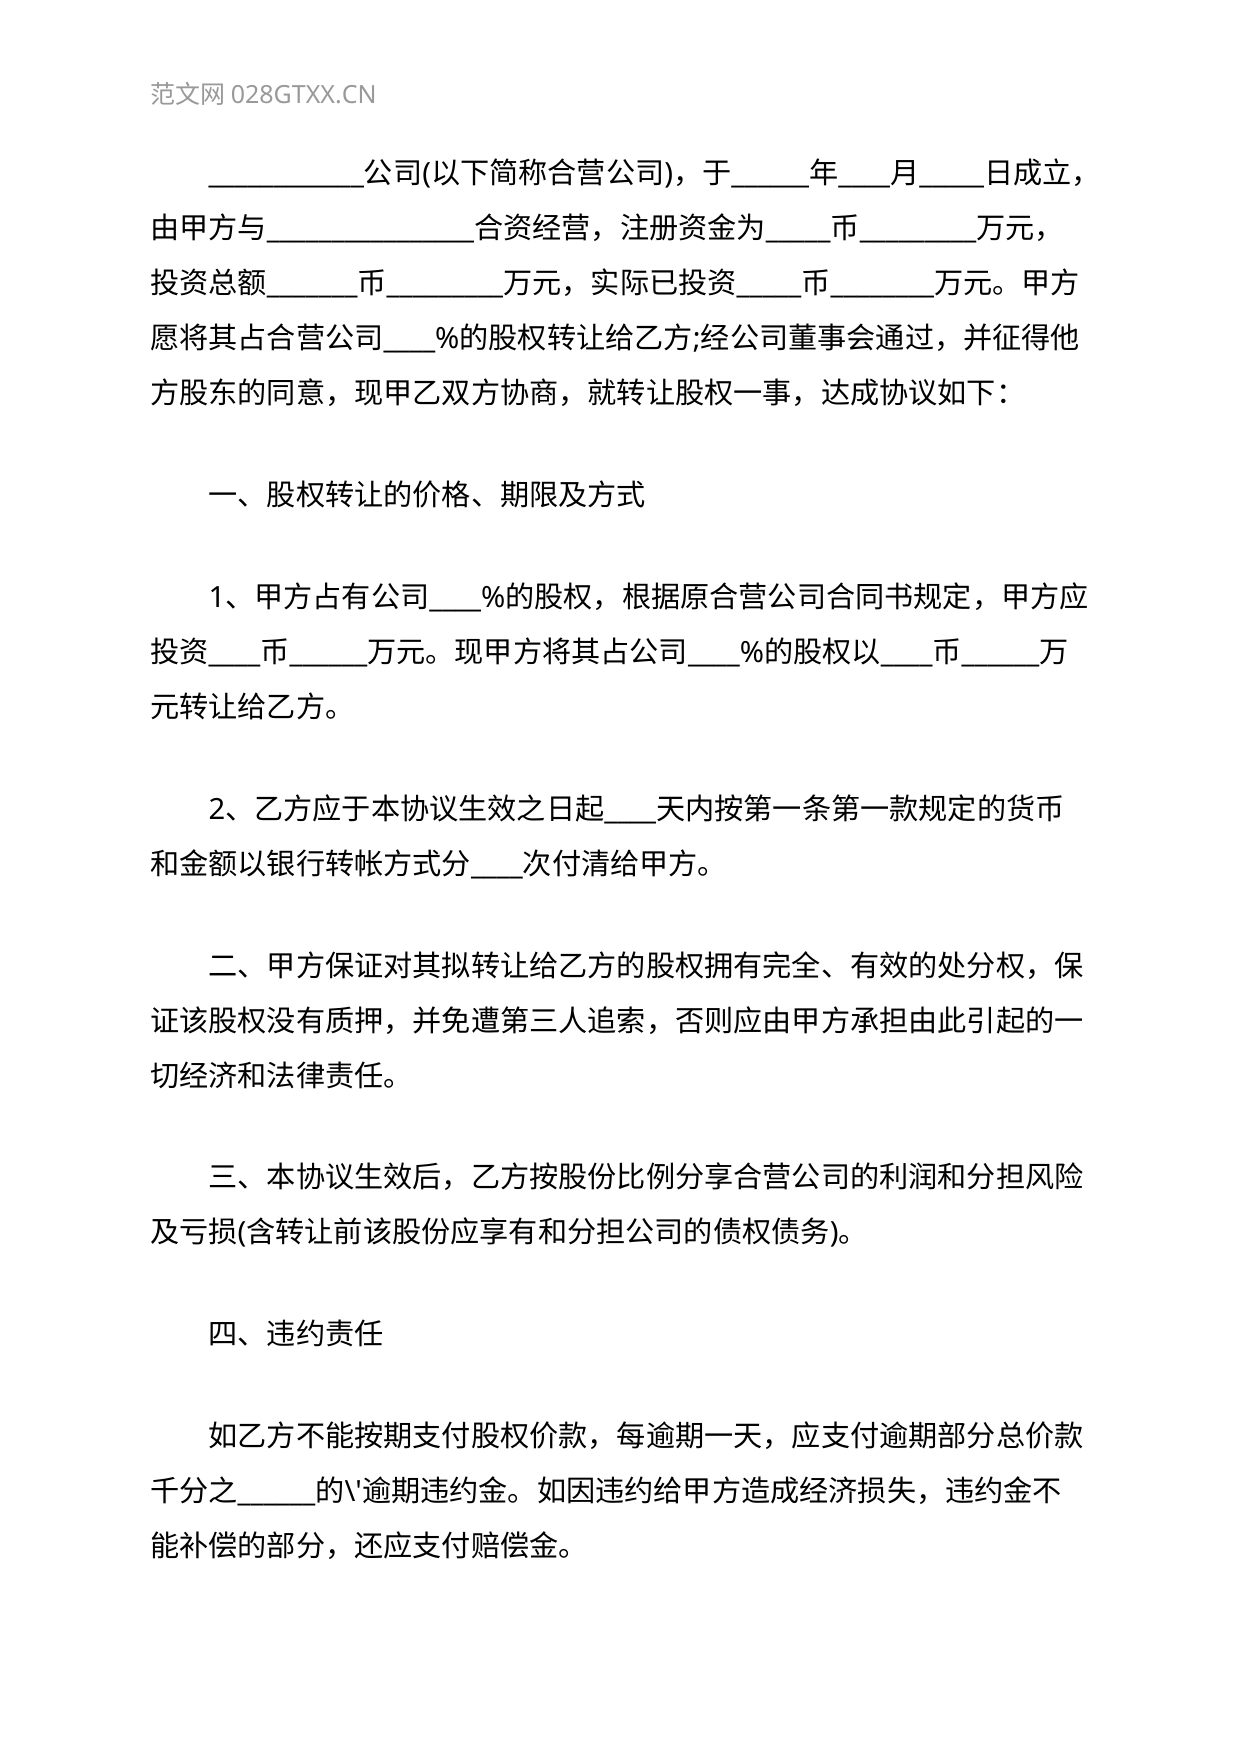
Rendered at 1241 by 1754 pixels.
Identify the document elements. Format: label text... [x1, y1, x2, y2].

text 2、乙方应于本协议生效之日起____天内按第一条第一款规定的货币和金额以银行转帐方式分____次付清给甲方。 [150, 785, 1090, 883]
text 一、股权转让的价格、期限及方式 [150, 472, 1090, 514]
text 1、甲方占有公司____%的股权，根据原合营公司合同书规定，甲方应投资____币______万元。现甲方将其占公司____%的股权以____币______万元转让给乙方。 [150, 573, 1090, 726]
text 如乙方不能按期支付股权价款，每逾期一天，应支付逾期部分总价款千分之______的\'逾期违约金。如因违约给甲方造成经济损失，违约金不能补偿的部分，还应支付赔偿金。 [150, 1412, 1090, 1565]
text ____________公司(以下简称合营公司)，于______年____月_____日成立，由甲方与________________合资经营，注册资金为_____币_________万元，投资总额_______币_________万元，实际已投资_____币________万元。甲方愿将其占合营公司____%的股权转让给乙方;经公司董事会通过，并征得他方股东的同意，现甲乙双方协商，就转让股权一事，达成协议如下： [150, 150, 1090, 412]
text 三、本协议生效后，乙方按股份比例分享合营公司的利润和分担风险及亏损(含转让前该股份应享有和分担公司的债权债务)。 [150, 1154, 1090, 1251]
text 二、甲方保证对其拟转让给乙方的股权拥有完全、有效的处分权，保证该股权没有质押，并免遭第三人追索，否则应由甲方承担由此引起的一切经济和法律责任。 [150, 942, 1090, 1094]
text 四、违约责任 [150, 1311, 1090, 1353]
